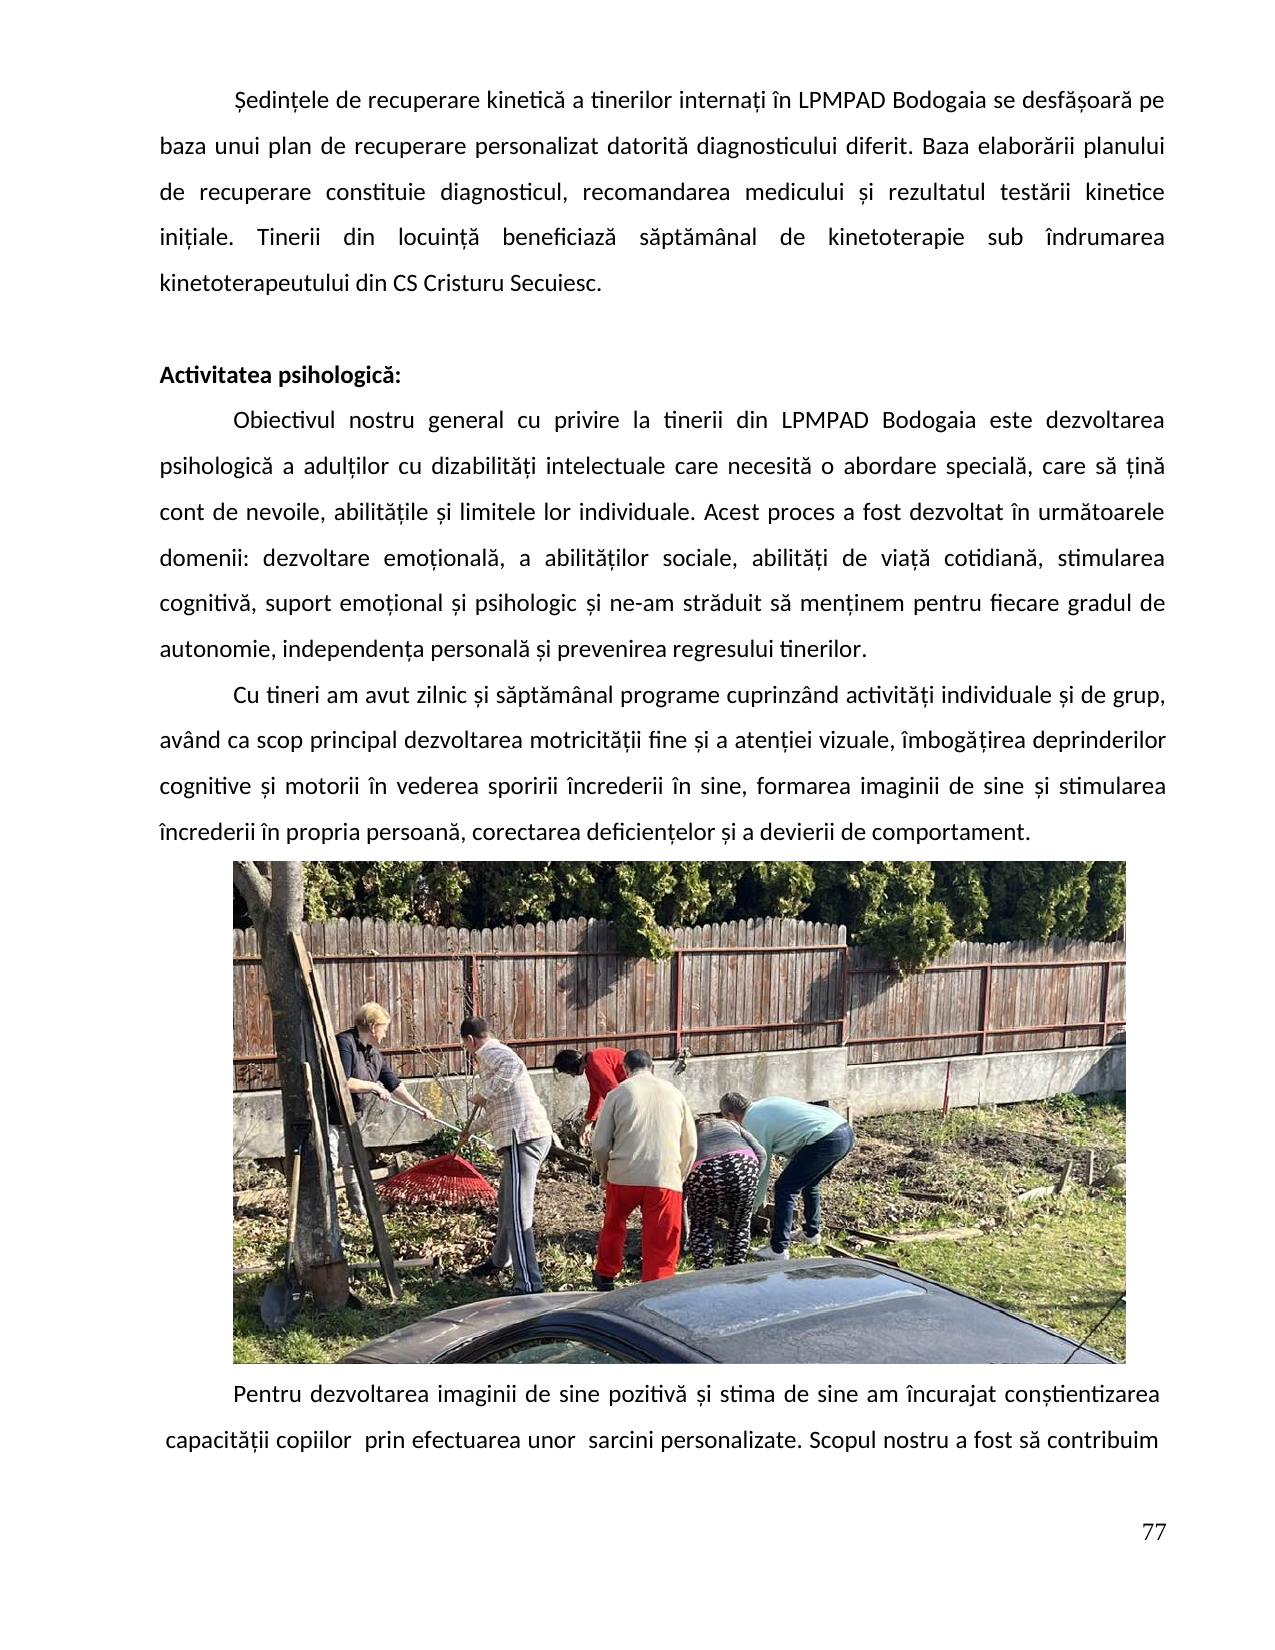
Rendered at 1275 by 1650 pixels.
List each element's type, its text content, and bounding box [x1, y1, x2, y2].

text Obiectivul nostru general cu privire la tinerii din LPMPAD Bodogaia este dezvoltarea psihologică a adulților cu dizabilități intelectuale care necesită o abordare specială, care să țină cont de nevoile, abilitățile și limitele lor individuale. Acest proces a fost dezvoltat în următoarele domenii: dezvoltare emoțională, a abilităților sociale, abilități de viață cotidiană, stimularea cognitivă, suport emoțional și psihologic şi ne-am străduit să menținem pentru fiecare gradul de autonomie, independenţa personală și prevenirea regresului tinerilor. [159, 404, 1167, 664]
text Ședințele de recuperare kinetică a tinerilor internați în LPMPAD Bodogaia se desfășoară pe baza unui plan de recuperare personalizat datorită diagnosticului diferit. Baza elaborării planului de recuperare constituie diagnosticul, recomandarea medicului și rezultatul testării kinetice inițiale. Tinerii din locuință beneficiază săptămânal de kinetoterapie sub îndrumarea kinetoterapeutului din CS Cristuru Secuiesc. [159, 84, 1167, 298]
picture [233, 861, 1126, 1364]
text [165, 1378, 1161, 1454]
text Cu tineri am avut zilnic și săptămânal programe cuprinzând activităţi individuale și de grup, având ca scop principal dezvoltarea motricității fine și a atenției vizuale, îmbogăţirea deprinderilor cognitive şi motorii în vederea sporirii încrederii în sine, formarea imaginii de sine şi stimularea încrederii în propria persoană, corectarea deficiențelor și a devierii de comportament. [159, 679, 1167, 847]
text Activitatea psihologică: [159, 359, 1167, 389]
